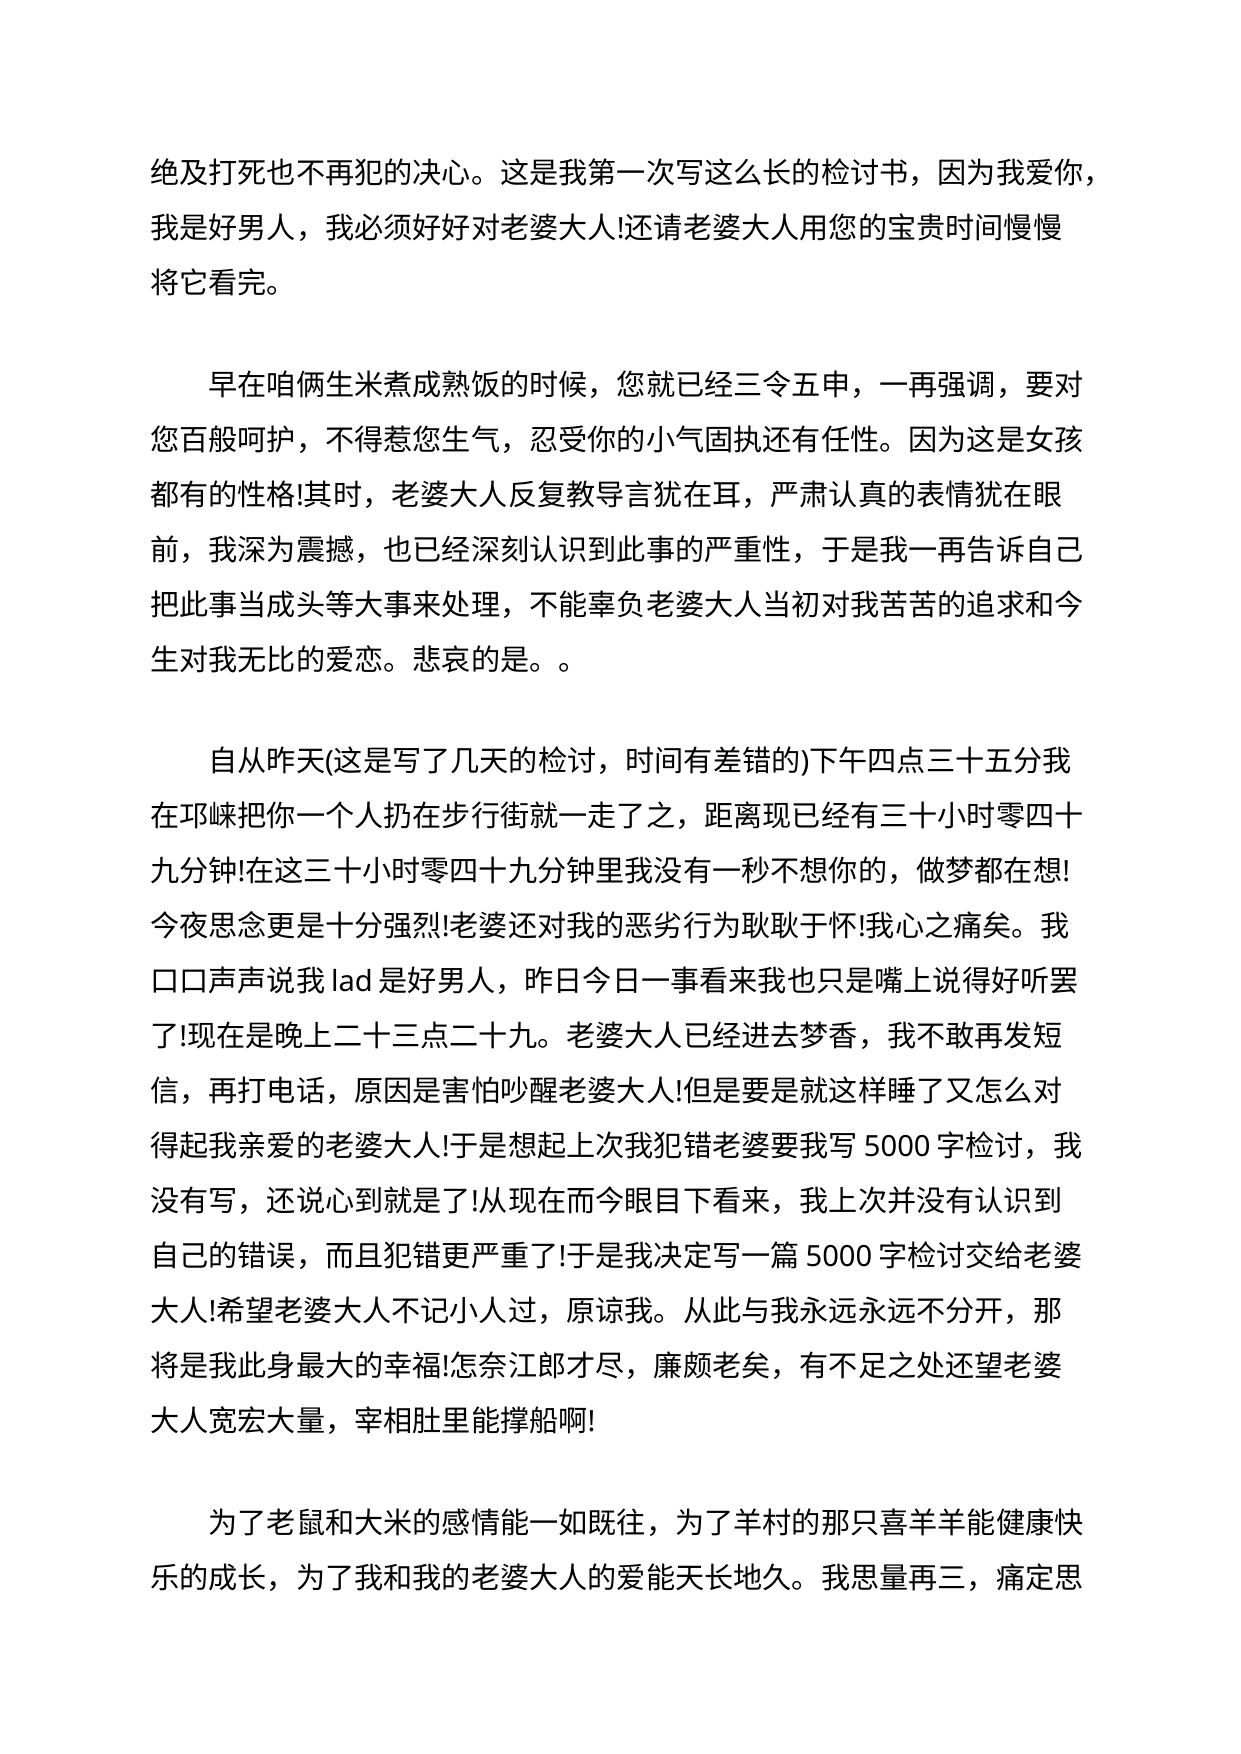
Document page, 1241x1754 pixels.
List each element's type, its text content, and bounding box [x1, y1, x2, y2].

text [150, 150, 1090, 302]
text 早在咱俩生米煮成熟饭的时候，您就已经三令五申，一再强调，要对您百般呵护，不得惹您生气，忍受你的小气固执还有任性。因为这是女孩都有的性格!其时，老婆大人反复教导言犹在耳，严肃认真的表情犹在眼前，我深为震撼，也已经深刻认识到此事的严重性，于是我一再告诉自己把此事当成头等大事来处理，不能辜负老婆大人当初对我苦苦的追求和今生对我无比的爱恋。悲哀的是。。 [150, 362, 1090, 678]
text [150, 1500, 1090, 1597]
text 自从昨天(这是写了几天的检讨，时间有差错的)下午四点三十五分我在邛崃把你一个人扔在步行街就一走了之，距离现已经有三十小时零四十九分钟!在这三十小时零四十九分钟里我没有一秒不想你的，做梦都在想!今夜思念更是十分强烈!老婆还对我的恶劣行为耿耿于怀!我心之痛矣。我口口声声说我lad是好男人，昨日今日一事看来我也只是嘴上说得好听罢了!现在是晚上二十三点二十九。老婆大人已经进去梦香，我不敢再发短信，再打电话，原因是害怕吵醒老婆大人!但是要是就这样睡了又怎么对得起我亲爱的老婆大人!于是想起上次我犯错老婆要我写5000字检讨，我没有写，还说心到就是了!从现在而今眼目下看来，我上次并没有认识到自己的错误，而且犯错更严重了!于是我决定写一篇5000字检讨交给老婆大人!希望老婆大人不记小人过，原谅我。从此与我永远永远不分开，那将是我此身最大的幸福!怎奈江郎才尽，廉颇老矣，有不足之处还望老婆大人宽宏大量，宰相肚里能撑船啊! [150, 738, 1090, 1440]
